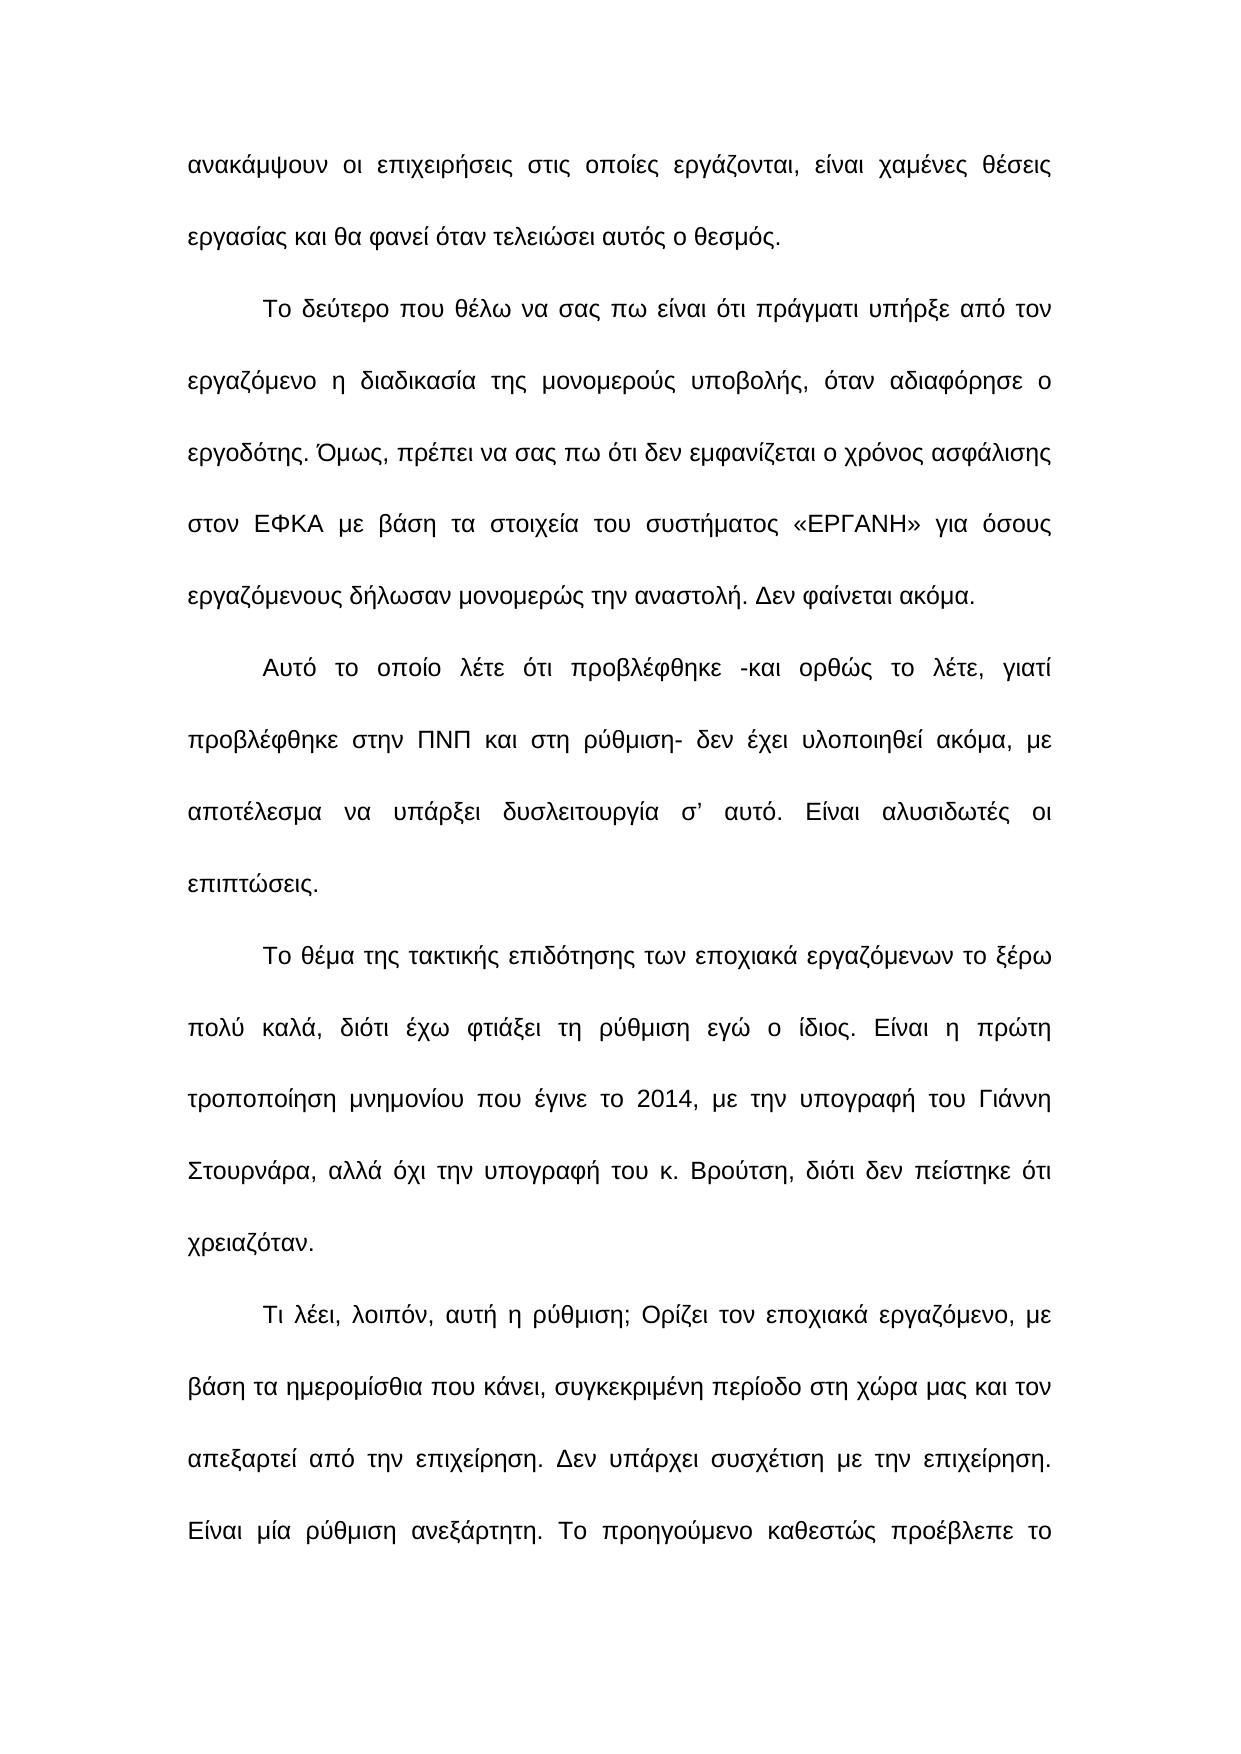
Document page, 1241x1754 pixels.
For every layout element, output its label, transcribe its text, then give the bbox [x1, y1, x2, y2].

text Το δεύτερο που θέλω να σας πω είναι ότι πράγματι υπήρξε από τον εργαζόμενο η διαδικασία της μονομερούς υποβολής, όταν αδιαφόρησε ο εργοδότης. Όμως, πρέπει να σας πω ότι δεν εμφανίζεται ο χρόνος ασφάλισης στον ΕΦΚΑ με βάση τα στοιχεία του συστήματος «ΕΡΓΑΝΗ» για όσους εργαζόμενους δήλωσαν μονομερώς την αναστολή. Δεν φαίνεται ακόμα. [187, 294, 1053, 610]
text Αυτό το οποίο λέτε ότι προβλέφθηκε -και ορθώς το λέτε, γιατί προβλέφθηκε στην ΠΝΠ και στη ρύθμιση- δεν έχει υλοποιηθεί ακόμα, με αποτέλεσμα να υπάρξει δυσλειτουργία σ’ αυτό. Είναι αλυσιδωτές οι επιπτώσεις. [187, 653, 1053, 897]
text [187, 1300, 1053, 1544]
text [187, 150, 1053, 251]
text Το θέμα της τακτικής επιδότησης των εποχιακά εργαζόμενων το ξέρω πολύ καλά, διότι έχω φτιάξει τη ρύθμιση εγώ ο ίδιος. Είναι η πρώτη τροποποίηση μνημονίου που έγινε το 2014, με την υπογραφή του Γιάννη Στουρνάρα, αλλά όχι την υπογραφή του κ. Βρούτση, διότι δεν πείστηκε ότι χρειαζόταν. [187, 941, 1053, 1257]
